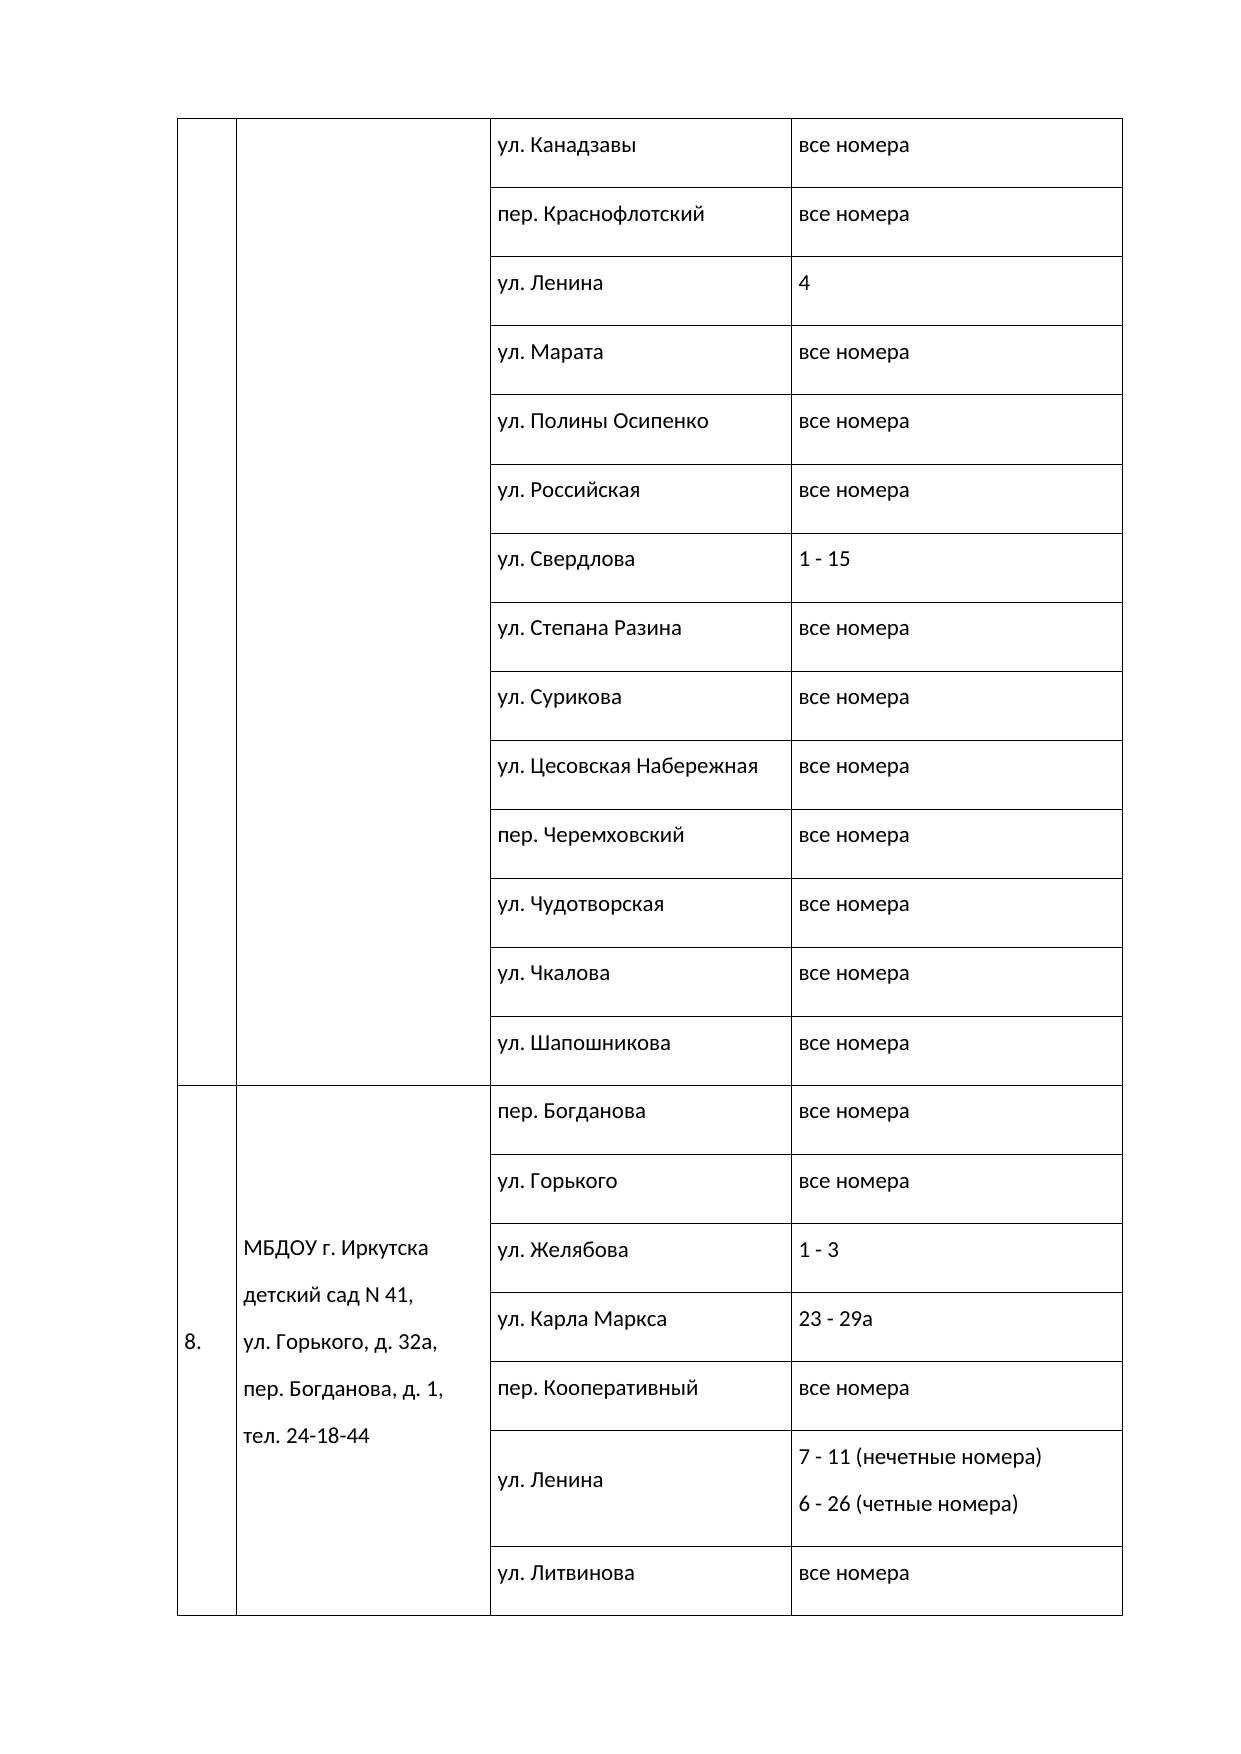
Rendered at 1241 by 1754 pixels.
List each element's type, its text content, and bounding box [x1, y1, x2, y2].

table_cell ул. Ленина [491, 257, 791, 325]
table_cell все номера [792, 948, 1122, 1016]
table_cell все номера [792, 326, 1122, 394]
table_cell все номера [792, 603, 1122, 671]
table_cell ул. Литвинова [491, 1547, 791, 1615]
table_cell все номера [792, 1017, 1122, 1085]
table_cell пер. Черемховский [491, 810, 791, 878]
table_cell все номера [792, 1086, 1122, 1154]
table_cell все номера [792, 188, 1122, 256]
table_cell все номера [792, 119, 1122, 187]
table_cell ул. Свердлова [491, 534, 791, 602]
table_cell 1 - 3 [792, 1224, 1122, 1292]
table_cell ул. Чудотворская [491, 879, 791, 947]
table_cell МБДОУ г. Иркутска детский сад N 41, ул. Горького, д. 32а, пер. Богданова, д. 1, тел. 24-18-44 [237, 1086, 490, 1615]
table_cell ул. Степана Разина [491, 603, 791, 671]
table_cell все номера [792, 810, 1122, 878]
table_cell 4 [792, 257, 1122, 325]
table_cell 1 - 15 [792, 534, 1122, 602]
table_cell ул. Цесовская Набережная [491, 741, 791, 809]
table_cell все номера [792, 879, 1122, 947]
table_cell пер. Богданова [491, 1086, 791, 1154]
table_cell ул. Сурикова [491, 672, 791, 740]
table_cell 7 - 11 (нечетные номера) 6 - 26 (четные номера) [792, 1431, 1122, 1546]
table_cell все номера [792, 672, 1122, 740]
table_cell ул. Марата [491, 326, 791, 394]
table_cell ул. Карла Маркса [491, 1293, 791, 1361]
table_cell все номера [792, 395, 1122, 463]
table_cell ул. Желябова [491, 1224, 791, 1292]
table_cell все номера [792, 465, 1122, 532]
table_cell ул. Шапошникова [491, 1017, 791, 1085]
table_cell ул. Российская [491, 465, 791, 532]
table_cell ул. Ленина [491, 1431, 791, 1546]
table_cell ул. Полины Осипенко [491, 395, 791, 463]
table_cell все номера [792, 741, 1122, 809]
table_cell ул. Горького [491, 1155, 791, 1223]
table_cell все номера [792, 1155, 1122, 1223]
table_cell 8. [178, 1086, 236, 1615]
table_cell все номера [792, 1547, 1122, 1615]
table_cell ул. Канадзавы [491, 119, 791, 187]
table_cell все номера [792, 1362, 1122, 1430]
table_cell 23 - 29а [792, 1293, 1122, 1361]
table_cell пер. Кооперативный [491, 1362, 791, 1430]
table_cell пер. Краснофлотский [491, 188, 791, 256]
table_cell ул. Чкалова [491, 948, 791, 1016]
